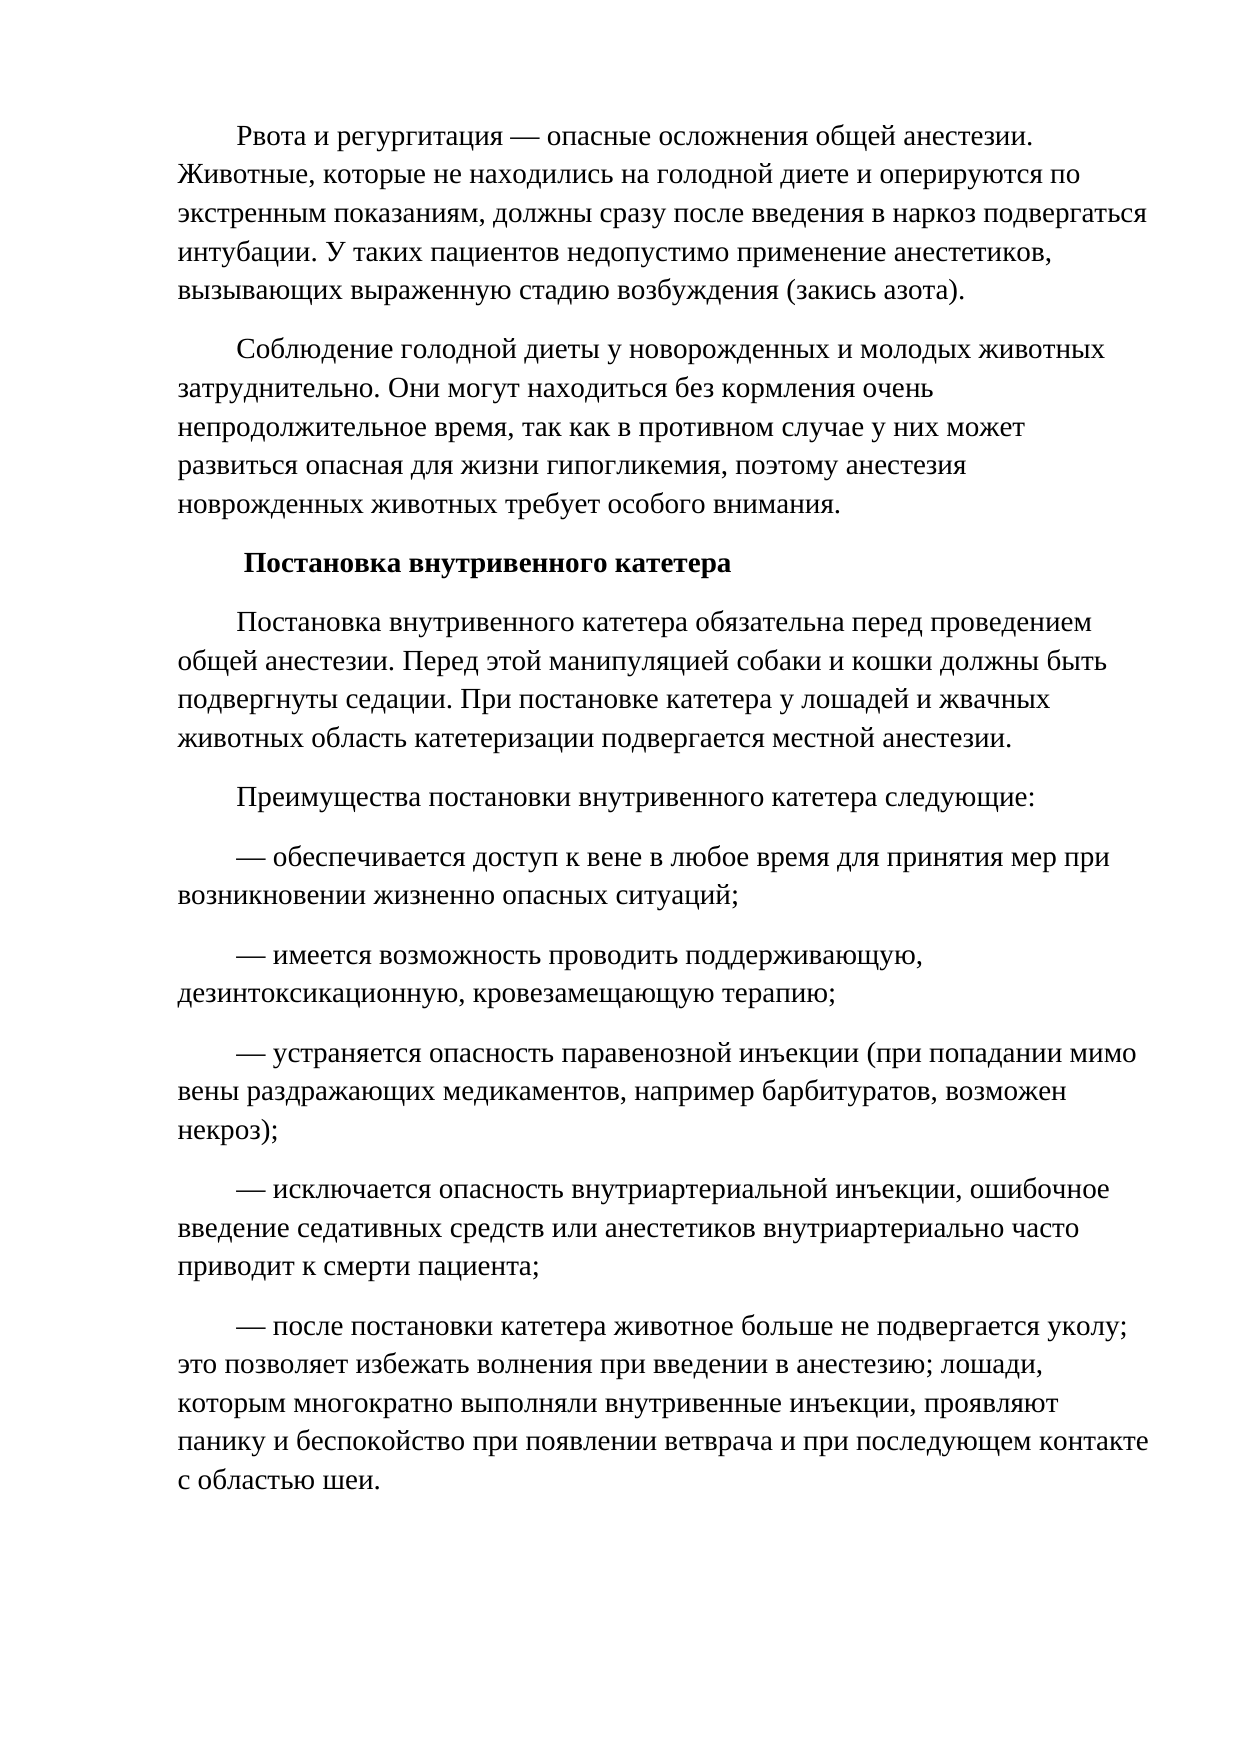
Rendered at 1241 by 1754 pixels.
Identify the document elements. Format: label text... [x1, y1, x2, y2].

text — обеспечивается доступ к вене в любое время для принятия мер при возникновении жизненно опасных ситуаций; [177, 839, 1152, 911]
text Соблюдение голодной диеты у новорожденных и молодых животных затруднительно. Они могут находиться без кормления очень непродолжительное время, так как в противном случае у них может развиться опасная для жизни гипогликемия, поэтому анестезия новрожденных животных требует особого внимания. [177, 332, 1152, 519]
text — устраняется опасность паравенозной инъекции (при попадании мимо вены раздражающих медикаментов, например барбитуратов, возможен некроз); [177, 1035, 1152, 1145]
text — исключается опасность внутриартериальной инъекции, ошибочное введение седативных средств или анестетиков внутриартериально часто приводит к смерти пациента; [177, 1171, 1152, 1282]
text Преимущества постановки внутривенного катетера следующие: [177, 779, 1152, 813]
text Рвота и регургитация — опасные осложнения общей анестезии. Животные, которые не находились на голодной диете и оперируются по экстренным показаниям, должны сразу после введения в наркоз подвергаться интубации. У таких пациентов недопустимо применение анестетиков, вызывающих выраженную стадию возбуждения (закись азота). [177, 118, 1152, 306]
text — имеется возможность проводить поддерживающую, дезинтоксикационную, кровезамещающую терапию; [177, 937, 1152, 1009]
text Постановка внутривенного катетера [177, 545, 1152, 579]
text Постановка внутривенного катетера обязательна перед проведением общей анестезии. Перед этой манипуляцией cобаки и кошки должны быть подвергнуты седации. При постановке катетера у лошадей и жвачных животных область катетеризации подвергается местной анестезии. [177, 604, 1152, 754]
text — после постановки катетера животное больше не подвергается уколу; это позволяет избежать волнения при введении в анестезию; лошади, которым многократно выполняли внутривенные инъекции, проявляют панику и беспокойство при появлении ветврача и при последующем контакте с областью шеи. [177, 1308, 1152, 1495]
